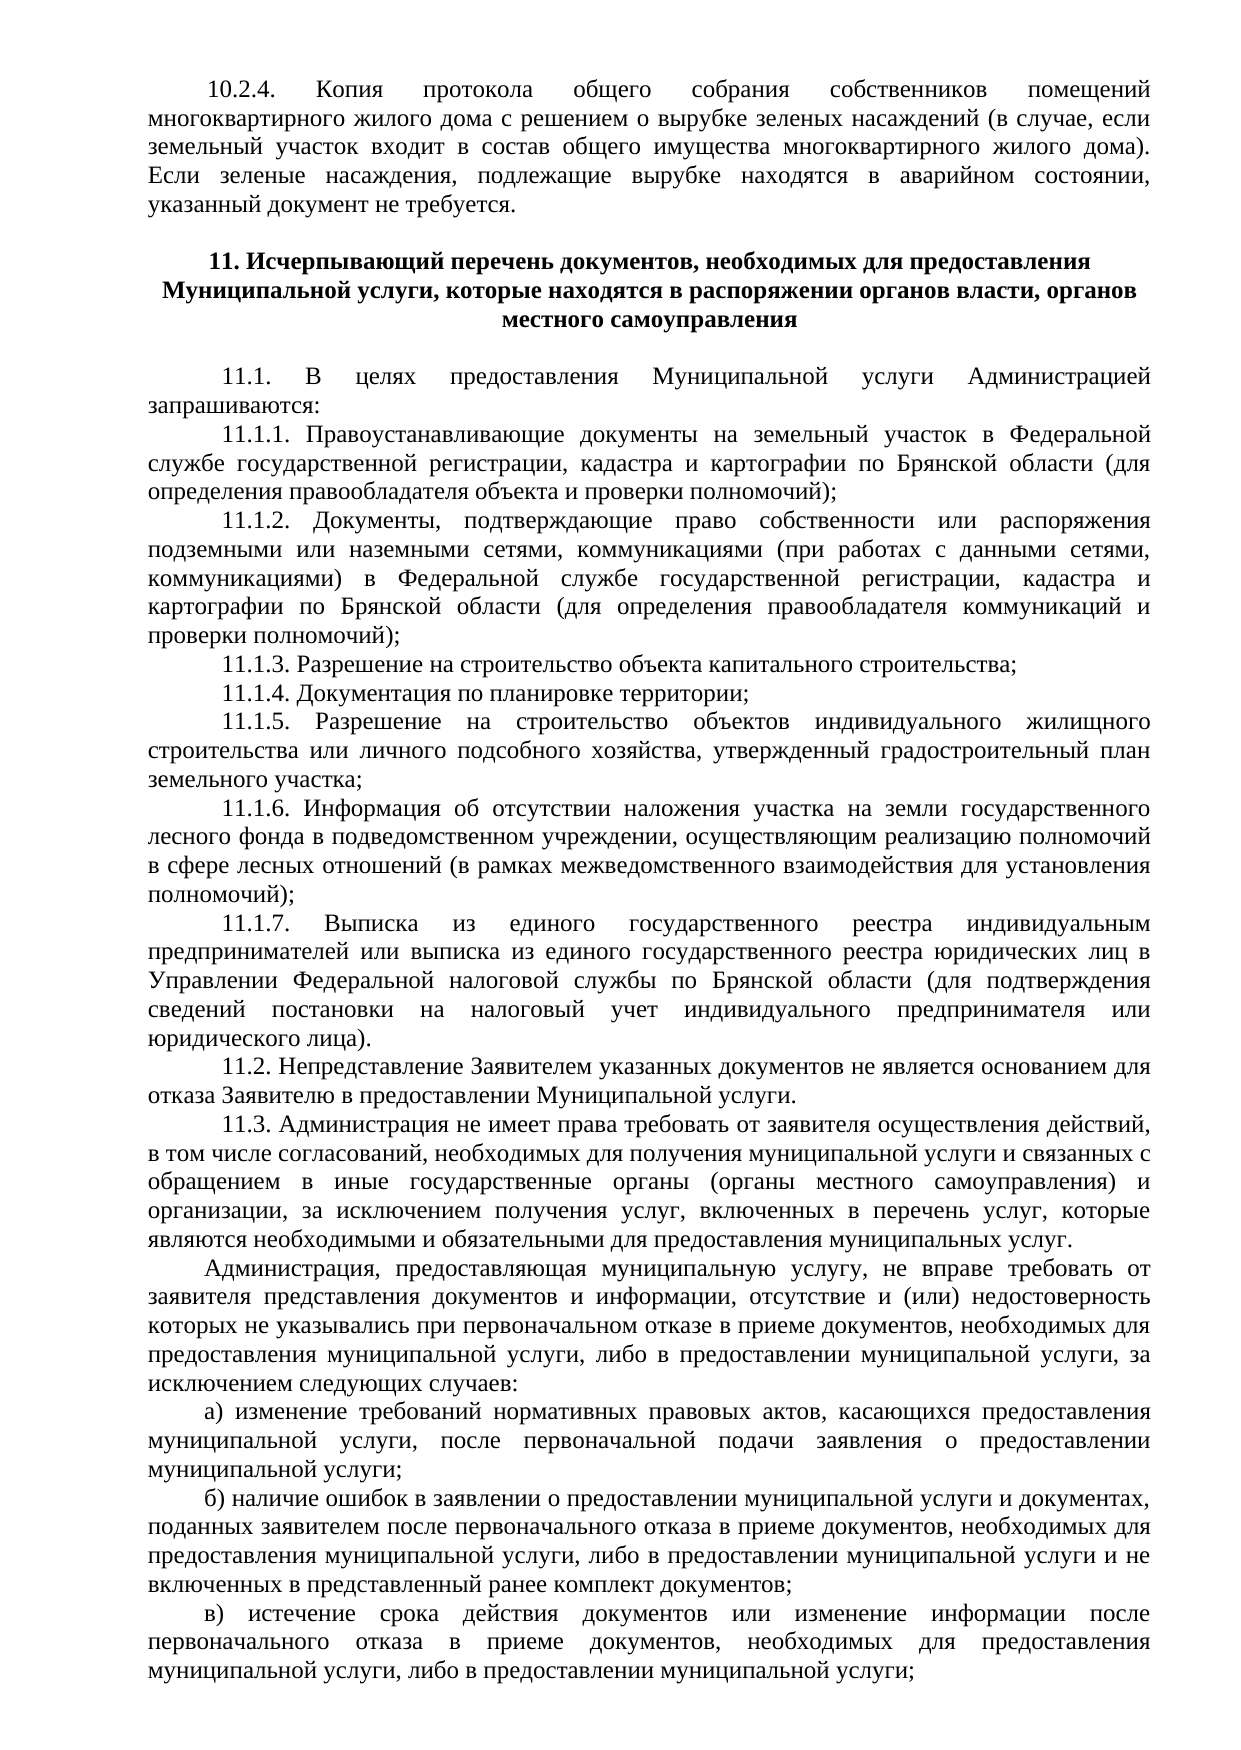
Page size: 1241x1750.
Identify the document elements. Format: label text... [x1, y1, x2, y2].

text 11.1.1. Правоустанавливающие документы на земельный участок в Федеральной службе государственной регистрации, кадастра и картографии по Брянской области (для определения правообладателя объекта и проверки полномочий); [148, 419, 1152, 505]
text Администрация, предоставляющая муниципальную услугу, не вправе требовать от заявителя представления документов и информации, отсутствие и (или) недостоверность которых не указывались при первоначальном отказе в приеме документов, необходимых для предоставления муниципальной услуги, либо в предоставлении муниципальной услуги, за исключением следующих случаев: [148, 1253, 1152, 1396]
text 11.1.7. Выписка из единого государственного реестра индивидуальным предпринимателей или выписка из единого государственного реестра юридических лиц в Управлении Федеральной налоговой службы по Брянской области (для подтверждения сведений постановки на налоговый учет индивидуального предпринимателя или юридического лица). [148, 908, 1152, 1051]
text 11.1.6. Информация об отсутствии наложения участка на земли государственного лесного фонда в подведомственном учреждении, осуществляющим реализацию полномочий в сфере лесных отношений (в рамках межведомственного взаимодействия для установления полномочий); [148, 793, 1152, 908]
text 11.1.5. Разрешение на строительство объектов индивидуального жилищного строительства или личного подсобного хозяйства, утвержденный градостроительный план земельного участка; [148, 706, 1152, 793]
text а) изменение требований нормативных правовых актов, касающихся предоставления муниципальной услуги, после первоначальной подачи заявления о предоставлении муниципальной услуги; [148, 1396, 1152, 1483]
text 11. Исчерпывающий перечень документов, необходимых для предоставления Муниципальной услуги, которые находятся в распоряжении органов власти, органов местного самоуправления [148, 246, 1152, 333]
text 10.2.4. Копия протокола общего собрания собственников помещений многоквартирного жилого дома с решением о вырубке зеленых насаждений (в случае, если земельный участок входит в состав общего имущества многоквартирного жилого дома). Если зеленые насаждения, подлежащие вырубке находятся в аварийном состоянии, указанный документ не требуется. [148, 74, 1152, 218]
text в) истечение срока действия документов или изменение информации после первоначального отказа в приеме документов, необходимых для предоставления муниципальной услуги, либо в предоставлении муниципальной услуги; [148, 1598, 1152, 1684]
text 11.1.4. Документация по планировке территории; [148, 678, 1152, 706]
text 11.2. Непредставление Заявителем указанных документов не является основанием для отказа Заявителю в предоставлении Муниципальной услуги. [148, 1051, 1152, 1109]
text 11.1.2. Документы, подтверждающие право собственности или распоряжения подземными или наземными сетями, коммуникациями (при работах с данными сетями, коммуникациями) в Федеральной службе государственной регистрации, кадастра и картографии по Брянской области (для определения правообладателя коммуникаций и проверки полномочий); [148, 505, 1152, 649]
text б) наличие ошибок в заявлении о предоставлении муниципальной услуги и документах, поданных заявителем после первоначального отказа в приеме документов, необходимых для предоставления муниципальной услуги, либо в предоставлении муниципальной услуги и не включенных в представленный ранее комплект документов; [148, 1483, 1152, 1598]
text 11.3. Администрация не имеет права требовать от заявителя осуществления действий, в том числе согласований, необходимых для получения муниципальной услуги и связанных с обращением в иные государственные органы (органы местного самоуправления) и организации, за исключением получения услуг, включенных в перечень услуг, которые являются необходимыми и обязательными для предоставления муниципальных услуг. [148, 1109, 1152, 1253]
text 11.1. В целях предоставления Муниципальной услуги Администрацией запрашиваются: [148, 361, 1152, 419]
text 11.1.3. Разрешение на строительство объекта капитального строительства; [148, 649, 1152, 678]
